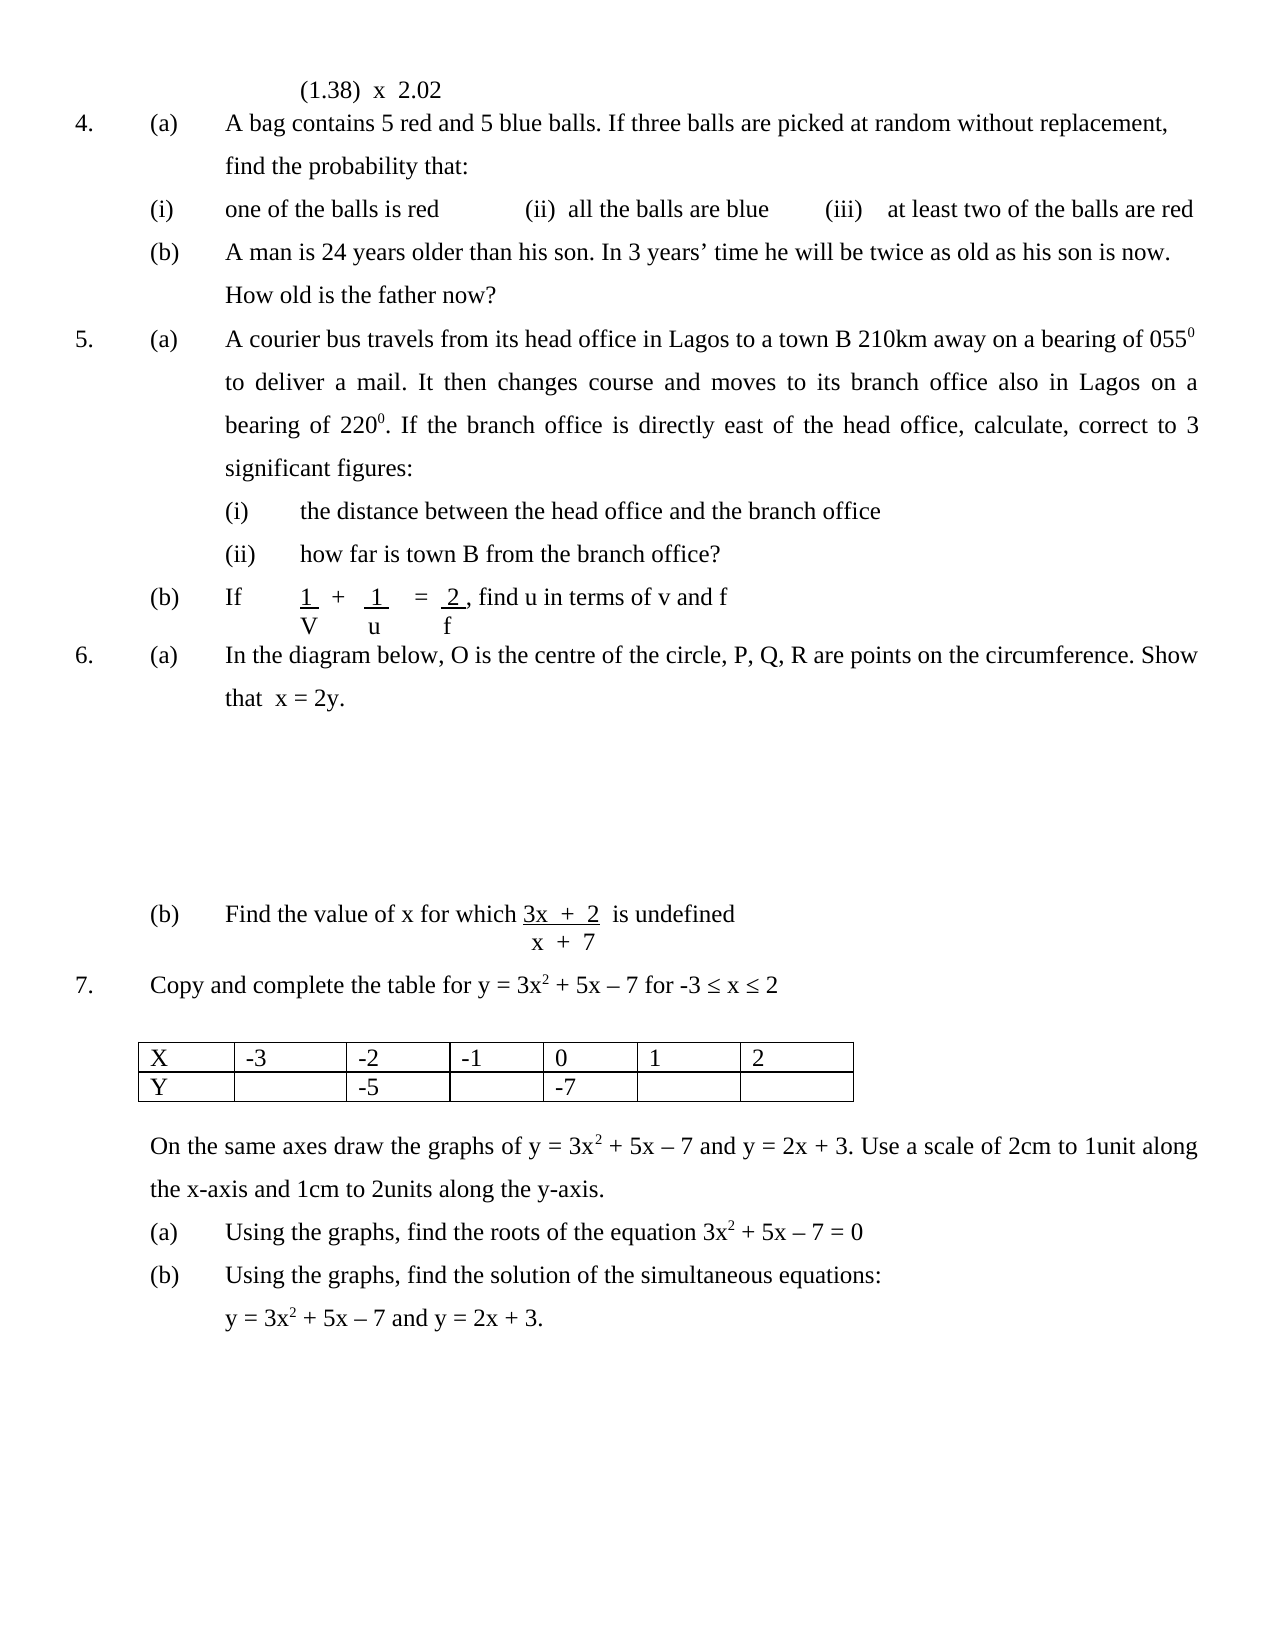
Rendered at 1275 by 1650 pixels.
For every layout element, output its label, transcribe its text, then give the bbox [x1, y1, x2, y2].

text (i) one of the balls is red (ii) all the balls are blue (iii) at least two of the balls are red [75, 194, 1200, 223]
table_header 1 [638, 1043, 740, 1071]
table_cell [741, 1073, 853, 1101]
table_header -2 [347, 1043, 449, 1071]
text 6. (a) In the diagram below, O is the centre of the circle, P, Q, R are points on the circumference. Show [75, 640, 1200, 669]
text (b) Find the value of x for which 3x + 2 is undefined [75, 899, 1200, 927]
text On the same axes draw the graphs of y = 3x2 + 5x – 7 and y = 2x + 3. Use a scale of 2cm to 1unit along the x-axis and 1cm to 2units along the y-axis. [75, 1131, 1200, 1203]
table_cell -5 [347, 1073, 449, 1101]
text (b) Using the graphs, find the solution of the simultaneous equations: [75, 1260, 1200, 1289]
table_cell [235, 1073, 346, 1101]
text y = 3x2 + 5x – 7 and y = 2x + 3. [75, 1303, 1200, 1332]
text 4. (a) A bag contains 5 red and 5 blue balls. If three balls are picked at random without replacement, [75, 108, 1200, 137]
text that x = 2y. [75, 683, 1200, 712]
text V u f [75, 611, 1200, 640]
text (i) the distance between the head office and the branch office [75, 496, 1200, 525]
text 5. (a) A courier bus travels from its head office in Lagos to a town B 210km away on a bearing of 0550 [75, 324, 1200, 352]
table_header -1 [451, 1043, 543, 1071]
text find the probability that: [75, 151, 1200, 180]
text x + 7 [75, 927, 1200, 956]
text (1.38) x 2.02 [75, 75, 1200, 104]
table_header X [139, 1043, 234, 1071]
text How old is the father now? [75, 281, 1200, 309]
table_cell Y [139, 1073, 234, 1101]
table_cell -7 [544, 1073, 637, 1101]
table_cell [638, 1073, 740, 1101]
text (b) A man is 24 years older than his son. In 3 years’ time he will be twice as old as his son is now. [75, 237, 1200, 266]
table_header -3 [235, 1043, 346, 1071]
text to deliver a mail. It then changes course and moves to its branch office also in Lagos on a bearing of 2200. If the branch office is directly east of the head office, calculate, correct to 3 significant figures: [225, 367, 1200, 482]
text 7. Copy and complete the table for y = 3x2 + 5x – 7 for -3 ≤ x ≤ 2 [75, 971, 1200, 999]
text (ii) how far is town B from the branch office? [75, 539, 1200, 568]
table_header 2 [741, 1043, 853, 1071]
text (a) Using the graphs, find the roots of the equation 3x2 + 5x – 7 = 0 [75, 1217, 1200, 1246]
text (b) If 1 + 1 = 2 , find u in terms of v and f [75, 582, 1200, 611]
table_header 0 [544, 1043, 637, 1071]
table_cell [451, 1073, 543, 1101]
